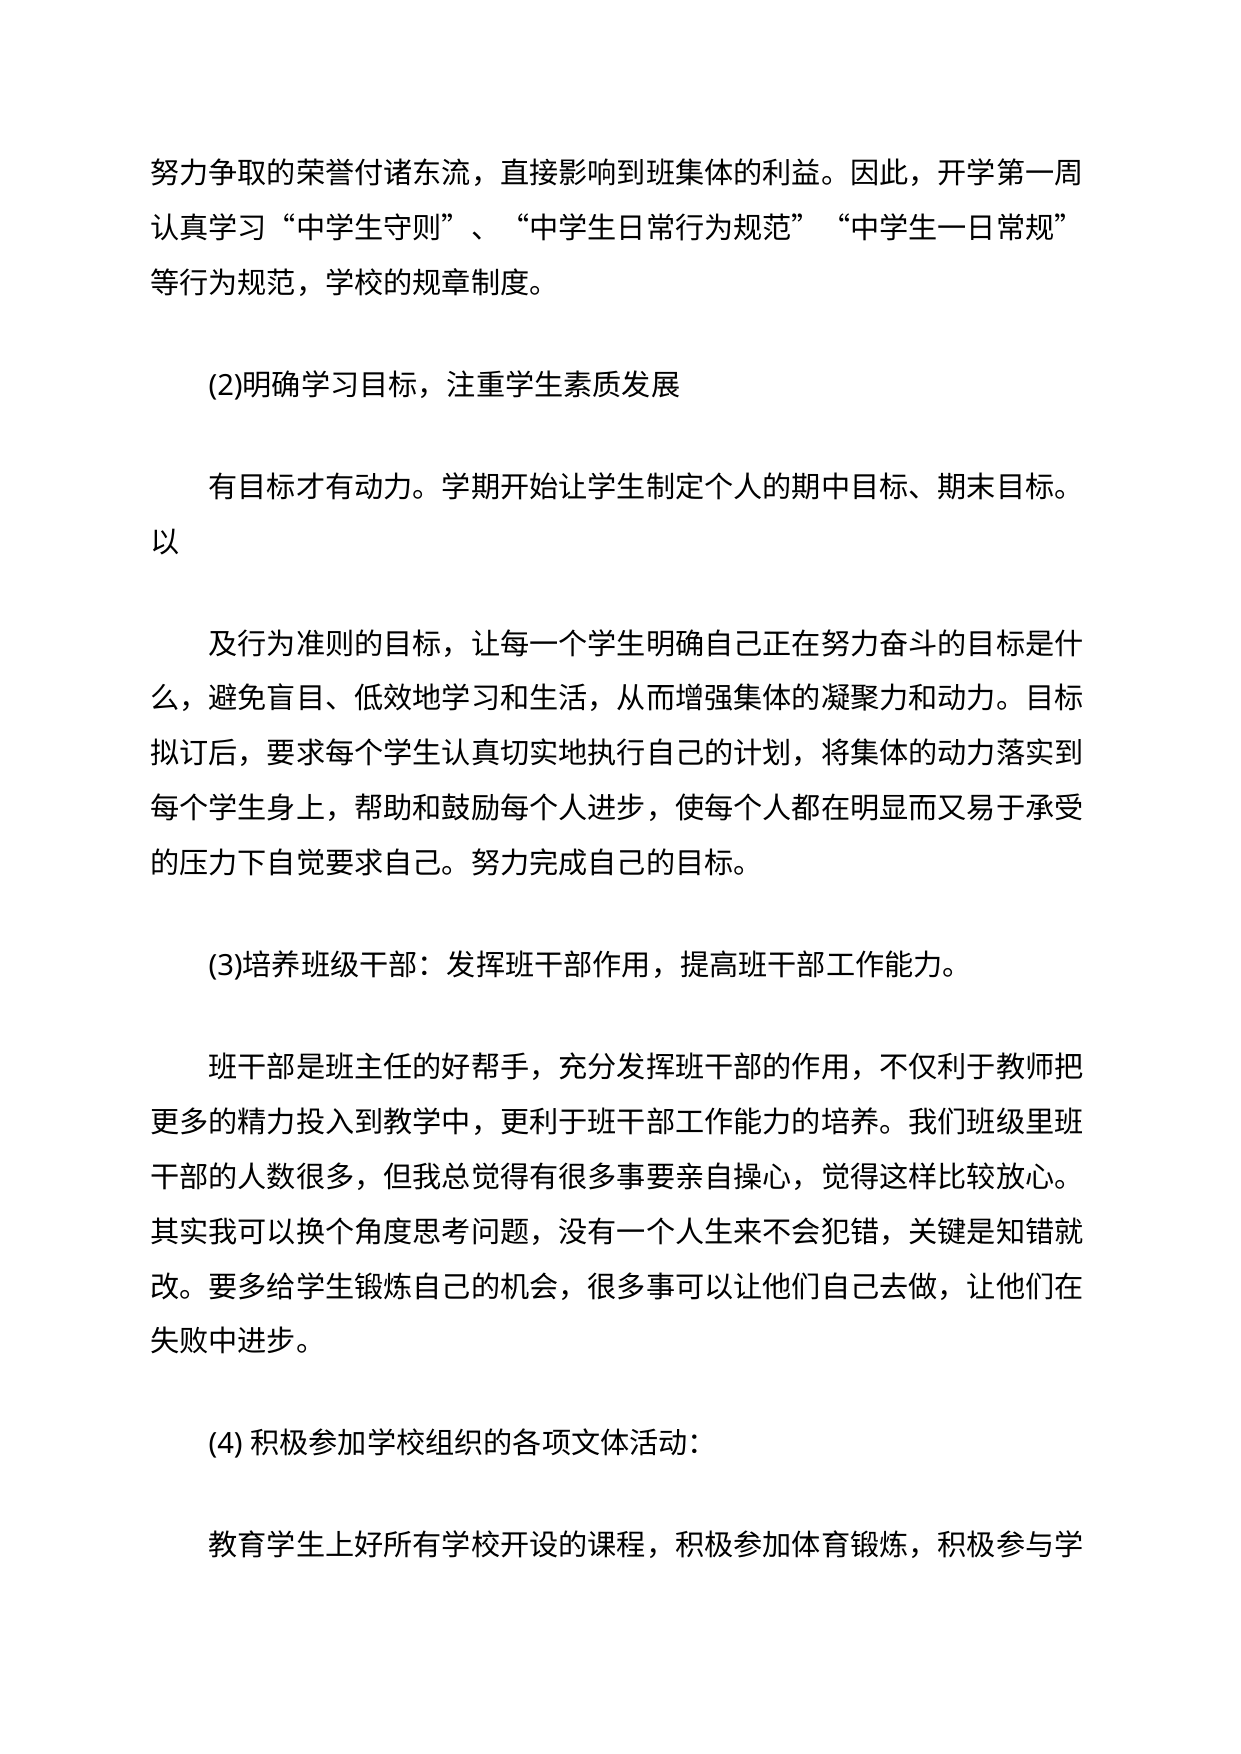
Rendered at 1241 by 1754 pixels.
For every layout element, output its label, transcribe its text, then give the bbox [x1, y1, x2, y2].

text (4) 积极参加学校组织的各项文体活动： [150, 1420, 1090, 1462]
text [150, 1522, 1090, 1564]
text (2)明确学习目标，注重学生素质发展 [150, 362, 1090, 404]
text (3)培养班级干部：发挥班干部作用，提高班干部工作能力。 [150, 942, 1090, 984]
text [150, 150, 1090, 302]
text 及行为准则的目标，让每一个学生明确自己正在努力奋斗的目标是什么，避免盲目、低效地学习和生活，从而增强集体的凝聚力和动力。目标拟订后，要求每个学生认真切实地执行自己的计划，将集体的动力落实到每个学生身上，帮助和鼓励每个人进步，使每个人都在明显而又易于承受的压力下自觉要求自己。努力完成自己的目标。 [150, 620, 1090, 882]
text 班干部是班主任的好帮手，充分发挥班干部的作用，不仅利于教师把更多的精力投入到教学中，更利于班干部工作能力的培养。我们班级里班干部的人数很多，但我总觉得有很多事要亲自操心，觉得这样比较放心。其实我可以换个角度思考问题，没有一个人生来不会犯错，关键是知错就改。要多给学生锻炼自己的机会，很多事可以让他们自己去做，让他们在失败中进步。 [150, 1043, 1090, 1360]
text 有目标才有动力。学期开始让学生制定个人的期中目标、期末目标。以 [150, 463, 1090, 561]
